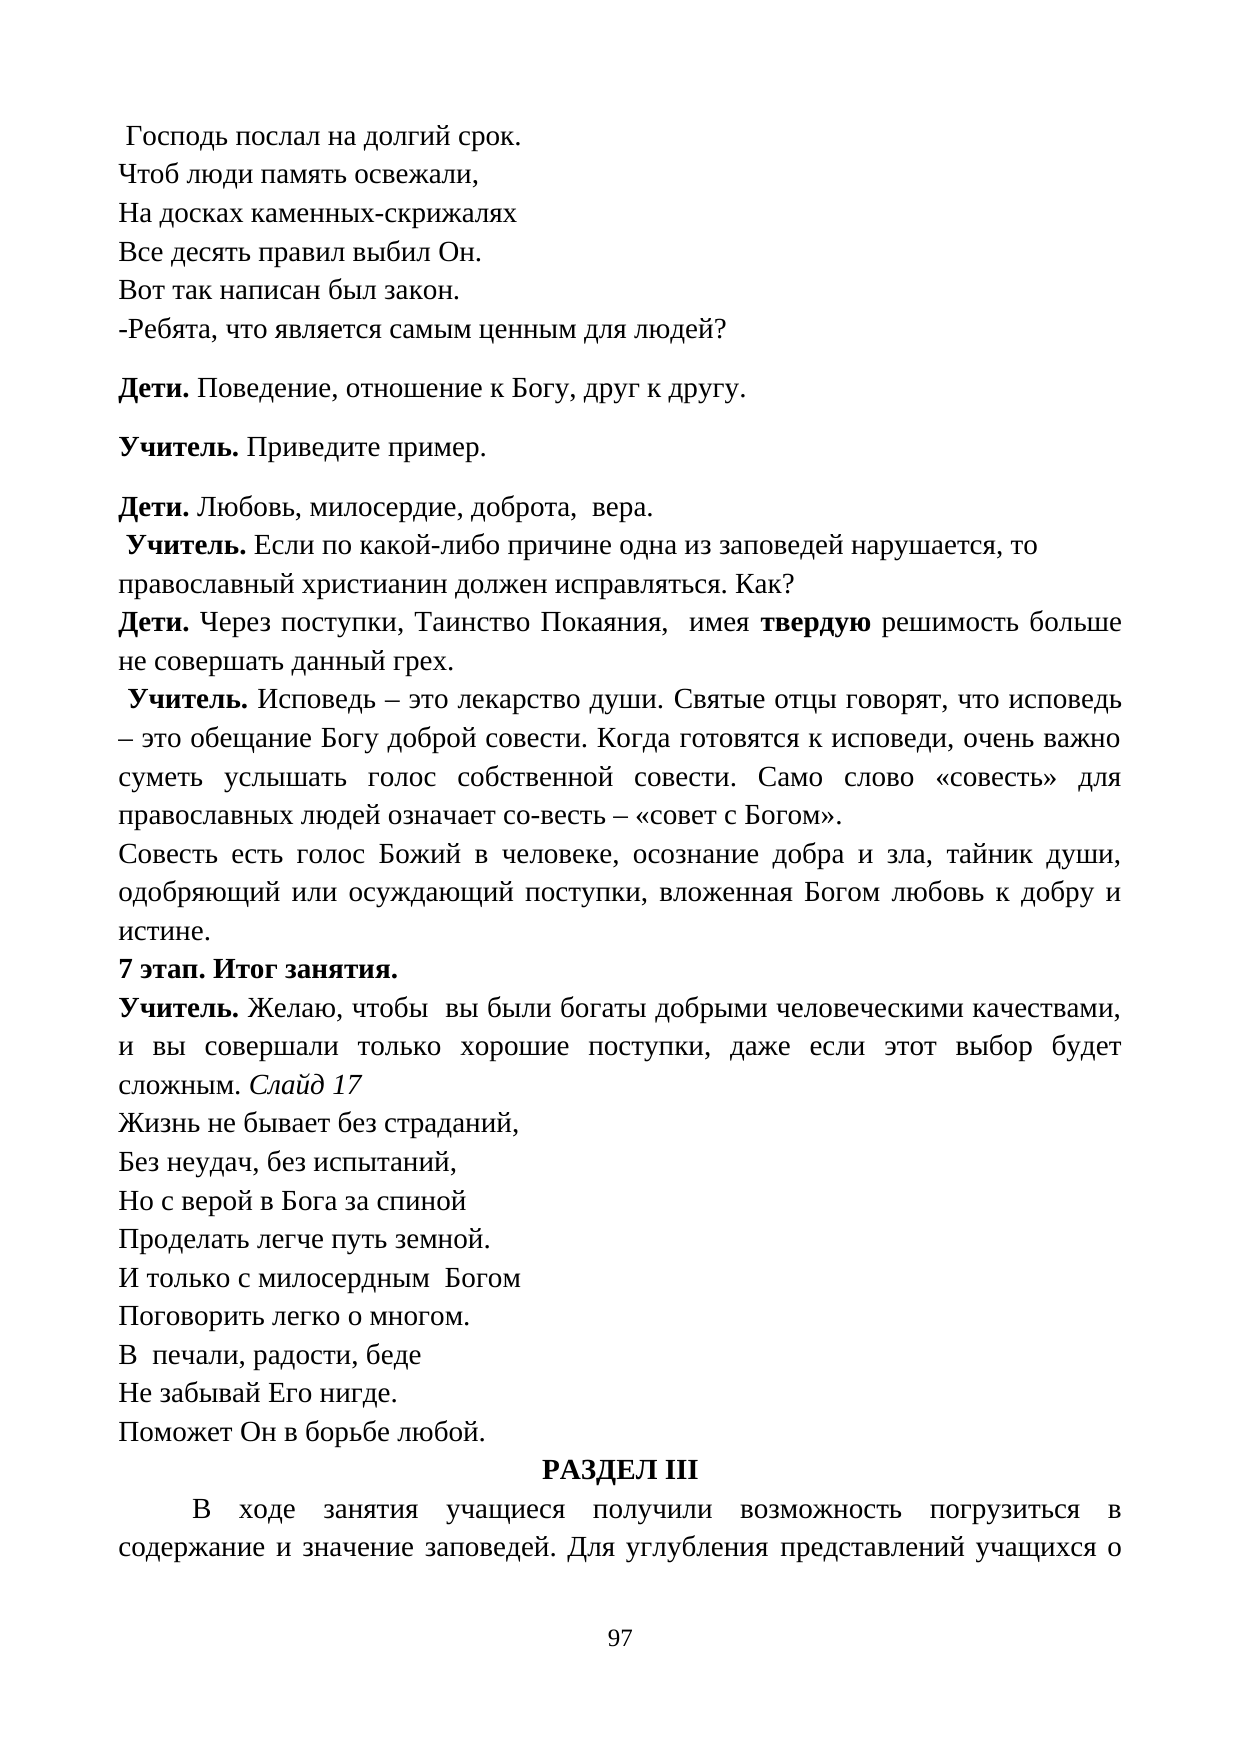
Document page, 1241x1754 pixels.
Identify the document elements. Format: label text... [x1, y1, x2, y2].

text На досках каменных-скрижалях [118, 195, 1122, 229]
text Проделать легче путь земной. [118, 1221, 1122, 1255]
text Но с верой в Бога за спиной [118, 1183, 1122, 1216]
text 7 этап. Итог занятия. [118, 951, 1122, 985]
text Чтоб люди память освежали, [118, 157, 1122, 190]
text Дети. Поведение, отношение к Богу, друг к другу. [118, 370, 1122, 404]
text В печали, радости, беде [118, 1337, 1122, 1370]
text Без неудач, без испытаний, [118, 1144, 1122, 1178]
text -Ребята, что является самым ценным для людей? [118, 311, 1122, 344]
text Совесть есть голос Божий в человеке, осознание добра и зла, тайник души, одобряющий или осуждающий поступки, вложенная Богом любовь к добру и истине. [118, 836, 1122, 946]
text Не забывай Его нигде. [118, 1375, 1122, 1409]
text Поможет Он в борьбе любой. [118, 1414, 1122, 1447]
text Поговорить легко о многом. [118, 1298, 1122, 1332]
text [118, 1491, 1122, 1563]
text Дети. Через поступки, Таинство Покаяния, имея твердую решимость больше не совершать данный грех. [118, 604, 1122, 677]
text И только с милосердным Богом [118, 1260, 1122, 1293]
text Учитель. Желаю, чтобы вы были богаты добрыми человеческими качествами, и вы совершали только хорошие поступки, даже если этот выбор будет сложным. Слайд 17 [118, 990, 1122, 1101]
text Вот так написан был закон. [118, 272, 1122, 306]
text РАЗДЕЛ III [118, 1452, 1122, 1486]
text Господь послал на долгий срок. [118, 118, 1122, 152]
text Жизнь не бывает без страданий, [118, 1106, 1122, 1139]
text Дети. Любовь, милосердие, доброта, вера. [118, 489, 1122, 522]
text Учитель. Если по какой-либо причине одна из заповедей нарушается, то православный христианин должен исправляться. Как? [118, 527, 1122, 599]
text Все десять правил выбил Он. [118, 234, 1122, 267]
text Учитель. Приведите пример. [118, 429, 1122, 463]
text Учитель. Исповедь – это лекарство души. Святые отцы говорят, что исповедь – это обещание Богу доброй совести. Когда готовятся к исповеди, очень важно суметь услышать голос собственной совести. Само слово «совесть» для православных людей означает со-весть – «совет с Богом». [118, 682, 1122, 831]
